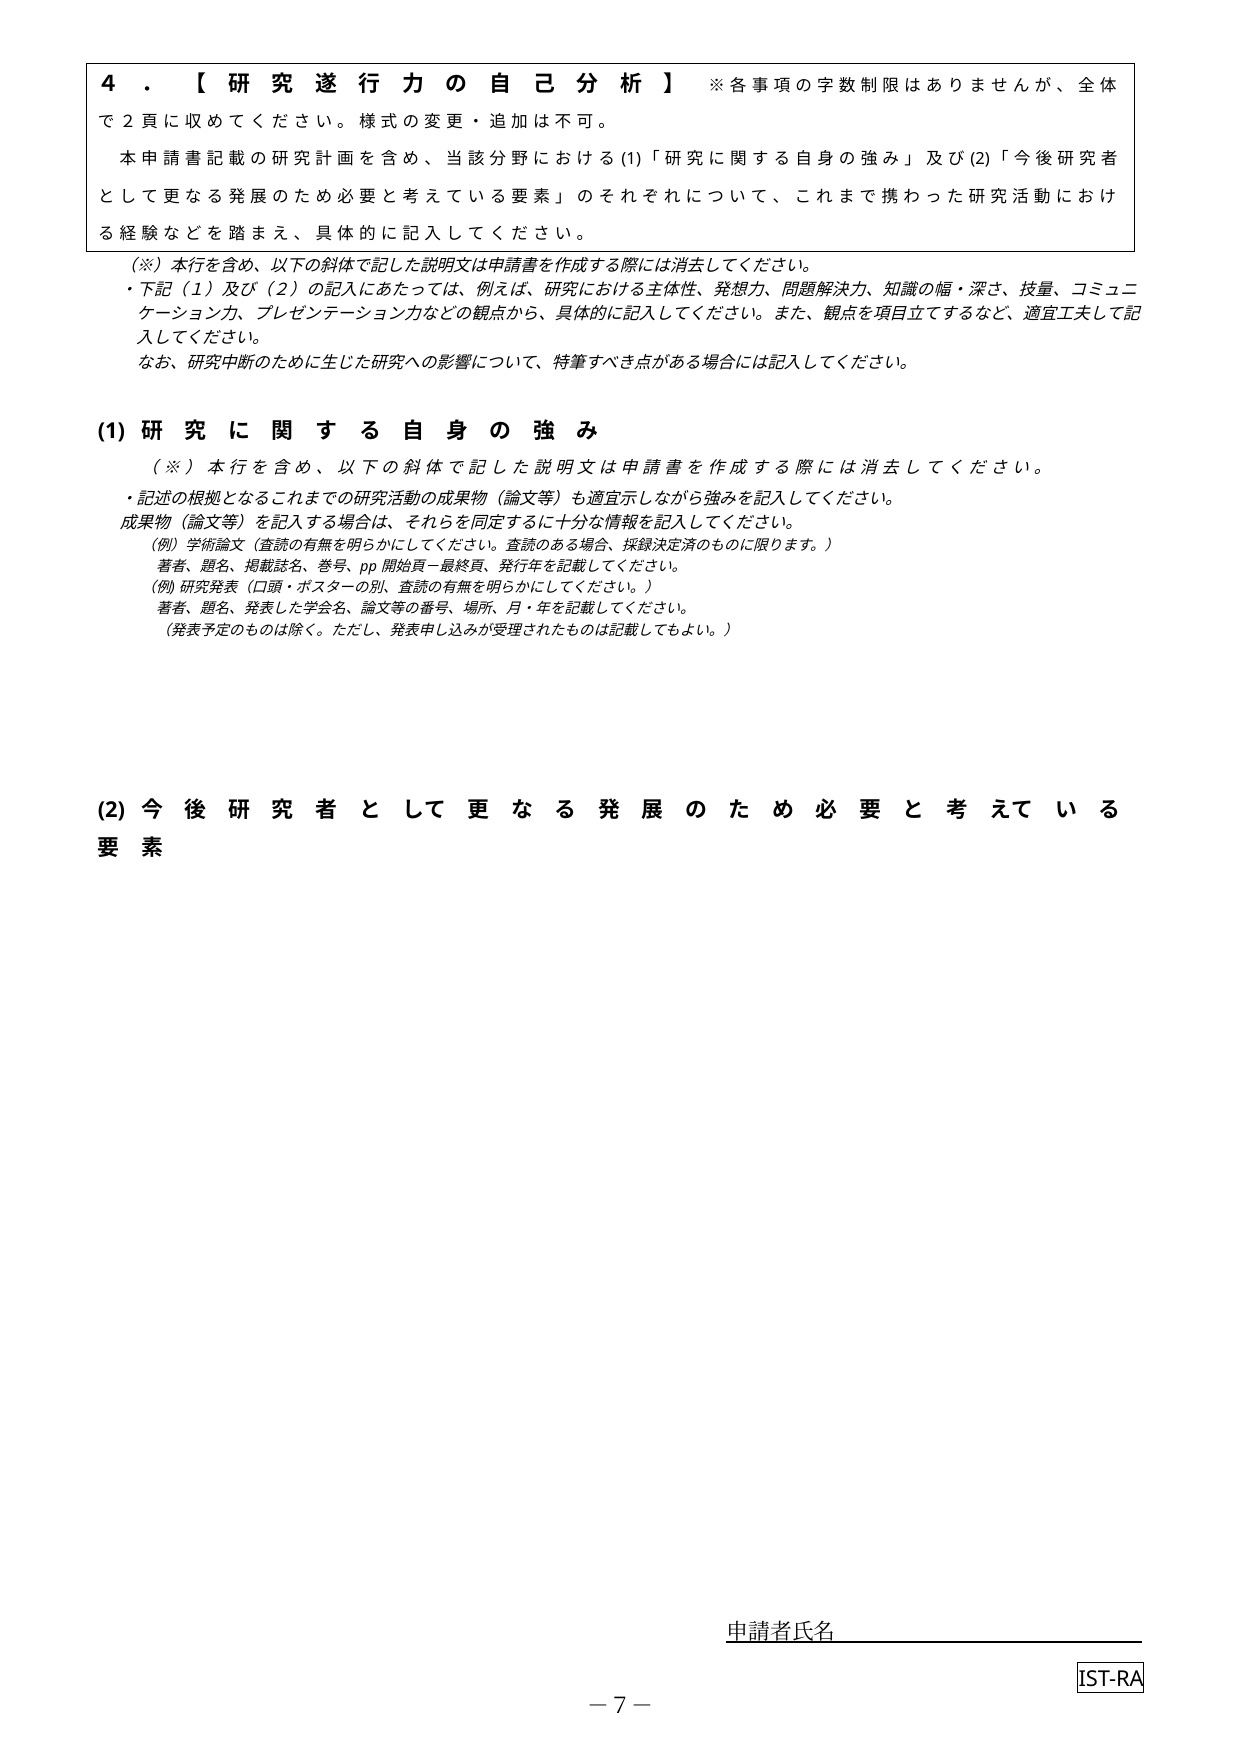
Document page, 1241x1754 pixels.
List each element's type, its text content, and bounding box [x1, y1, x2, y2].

text (1) 研究に関する自身の強み [98, 410, 1143, 448]
text （例) 研究発表（口頭・ポスターの別、査読の有無を明らかにしてください。） 著者、題名、発表した学会名、論文等の番号、場所、月・年を記載してください。 （発表予定のものは除く。ただし、発表申し込みが受理されたものは記載してもよい。） [141, 576, 1143, 639]
text （例）学術論文（査読の有無を明らかにしてください。査読のある場合、採録決定済のものに限ります。） 著者、題名、掲載誌名、巻号、pp 開始頁－最終頁、発行年を記載してください。 [141, 534, 1143, 576]
text ・記述の根拠となるこれまでの研究活動の成果物（論文等）も適宜示しながら強みを記入してください。 [119, 485, 1143, 509]
text （※）本行を含め、以下の斜体で記した説明文は申請書を作成する際には消去してください。 [119, 252, 1143, 276]
table_header ４．【研究遂行力の自己分析】※各事項の字数制限はありませんが、全体で２頁に収めてください。様式の変更・追加は不可。 本申請書記載の研究計画を含め、当該分野における(1)「研究に関する自身の強み」及び(2)「今後研究者として更なる発展のため必要と考えている要素」のそれぞれについて、これまで携わった研究活動における経験などを踏まえ、具体的に記入してください。 [87, 64, 1134, 251]
text 成果物（論文等）を記入する場合は、それらを同定するに十分な情報を記入してください。 [119, 509, 1143, 534]
text ・下記（１）及び（２）の記入にあたっては、例えば、研究における主体性、発想力、問題解決力、知識の幅・深さ、技量、コミュニケーション力、プレゼンテーション力などの観点から、具体的に記入してください。また、観点を項目立てするなど、適宜工夫して記入してください。 なお、研究中断のために生じた研究への影響について、特筆すべき点がある場合には記入してください。 [119, 276, 1143, 373]
text （※）本行を含め、以下の斜体で記した説明文は申請書を作成する際には消去してください。 [119, 448, 1143, 485]
text (2) 今後研究者として更なる発展のため必要と考えている要素 [98, 789, 1143, 864]
